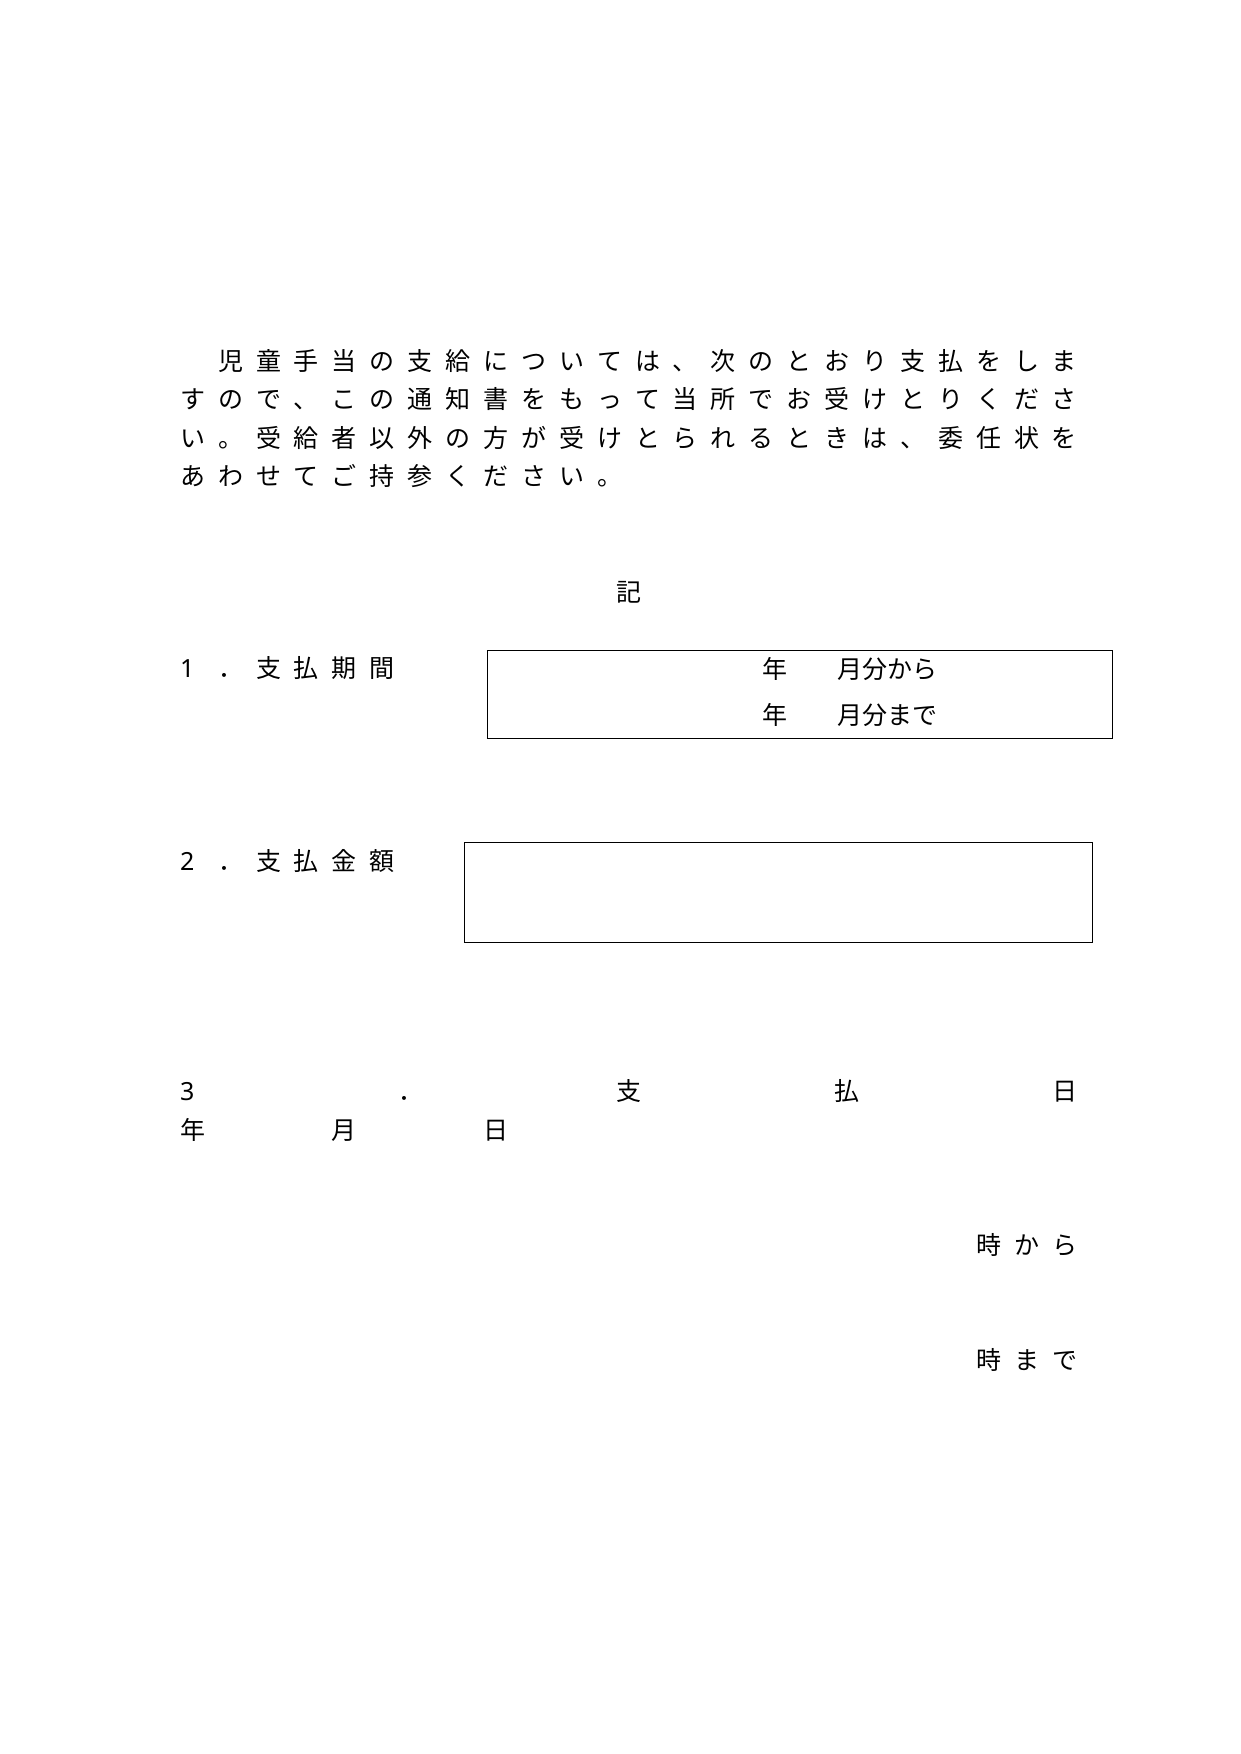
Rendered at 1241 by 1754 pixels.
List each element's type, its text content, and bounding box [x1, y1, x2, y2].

text 1．支払期間 [180, 648, 1090, 686]
text 児童手当の支給については、次のとおり支払をしますので、この通知書をもって当所でお受けとりください。受給者以外の方が受けとられるときは、委任状をあわせてご持参ください。 [180, 340, 1090, 494]
text 3．支払日 年 月 日 [180, 1071, 1090, 1147]
table_header 円 [465, 843, 1092, 942]
text 2．支払金額 [180, 840, 1090, 878]
text 時まで [180, 1340, 1090, 1378]
text 時から [180, 1224, 1090, 1263]
table_header 年 月分から 年 月分まで [488, 651, 1112, 738]
text 記 [180, 571, 1090, 609]
